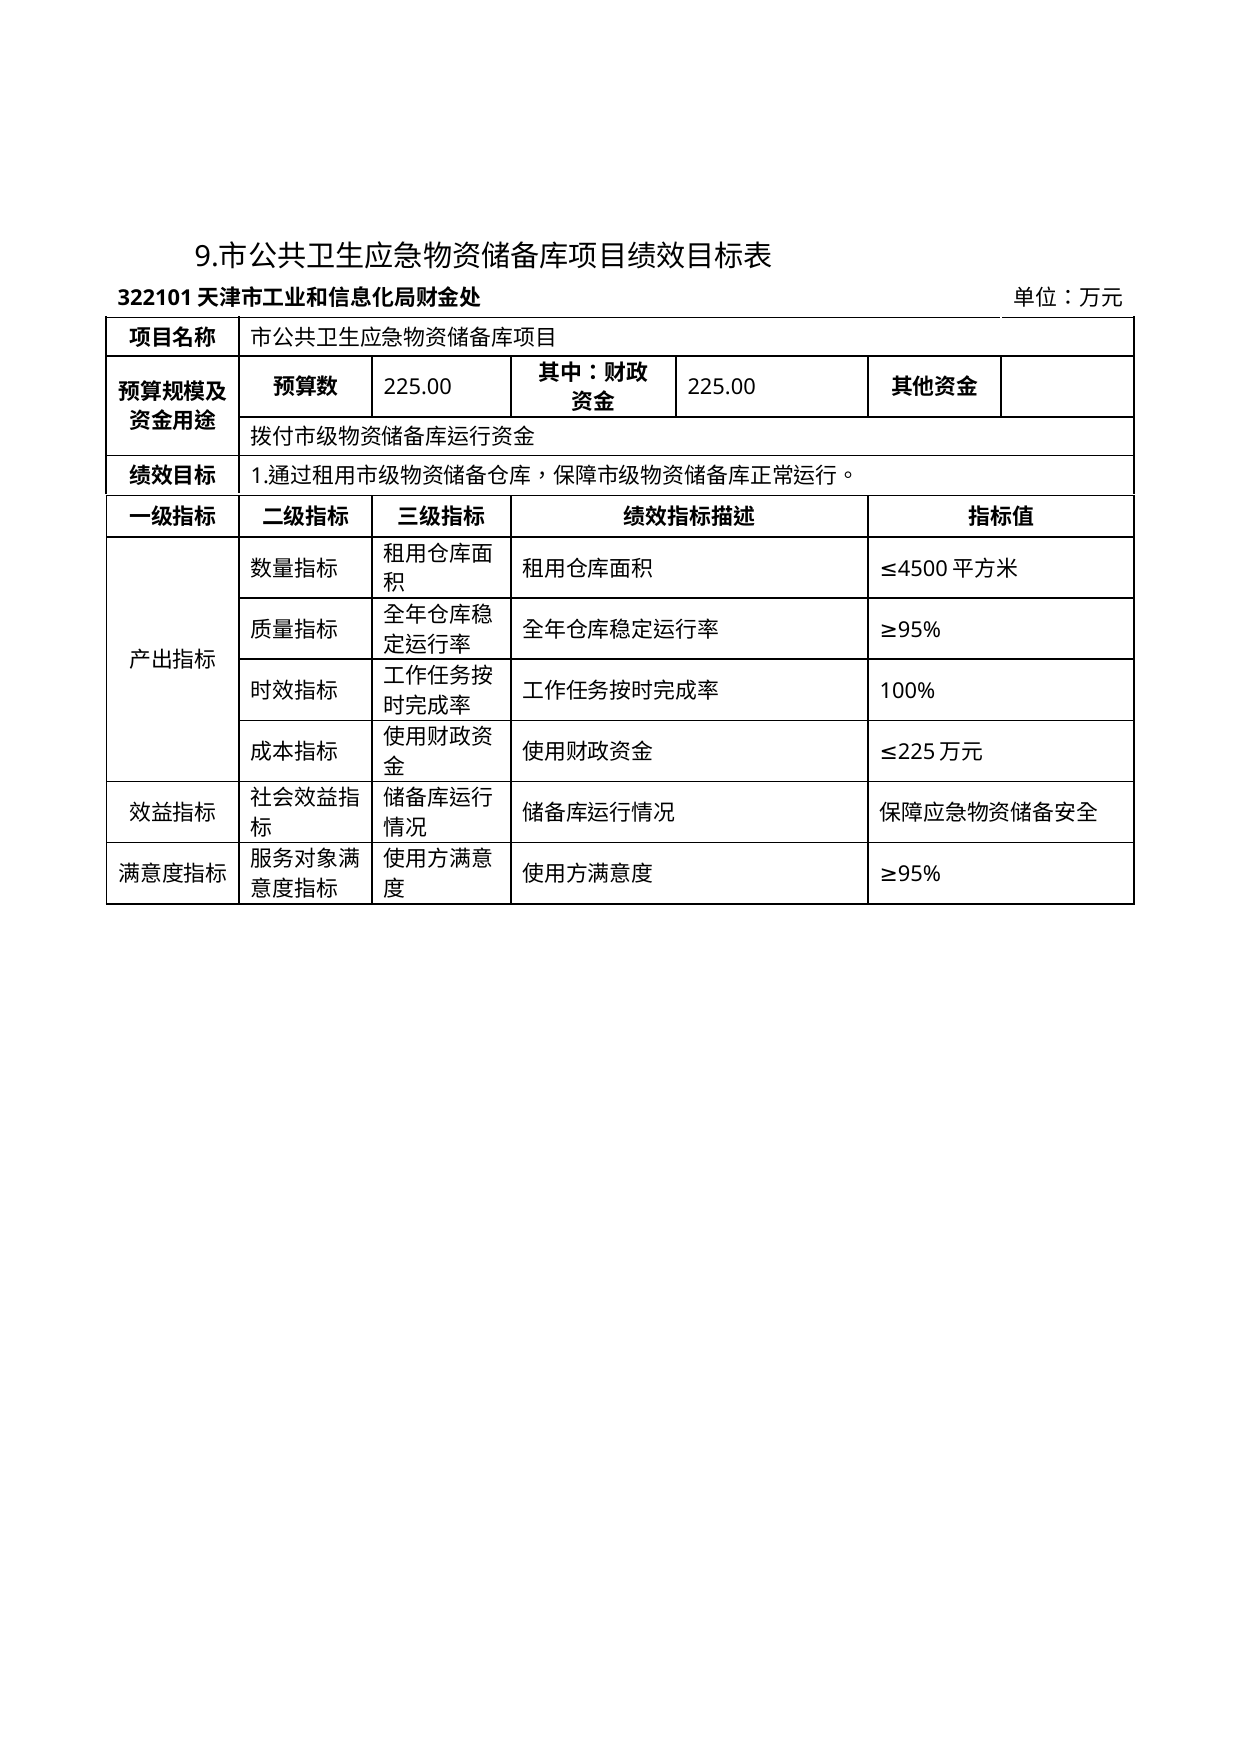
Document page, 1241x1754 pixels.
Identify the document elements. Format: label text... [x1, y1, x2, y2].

table_cell 全年仓库稳定运行率 [373, 599, 510, 658]
table_cell 全年仓库稳定运行率 [512, 599, 867, 658]
table_header 绩效指标描述 [512, 496, 867, 536]
table_cell 服务对象满意度指标 [240, 843, 371, 903]
table_cell 项目名称 [107, 318, 238, 355]
table_cell ≥95% [869, 599, 1133, 658]
table_header 322101天津市工业和信息化局财金处 [107, 277, 1000, 316]
table_cell 市公共卫生应急物资储备库项目 [240, 318, 1133, 355]
table_cell 225.00 [677, 357, 867, 416]
table_cell 数量指标 [240, 538, 371, 597]
table_cell 社会效益指标 [240, 782, 371, 842]
table_cell 工作任务按时完成率 [512, 660, 867, 719]
table_cell 保障应急物资储备安全 [869, 782, 1133, 842]
table_cell 产出指标 [107, 538, 238, 781]
table_cell 拨付市级物资储备库运行资金 [240, 418, 1133, 454]
table_cell ≤225万元 [869, 721, 1133, 781]
table_cell 工作任务按时完成率 [373, 660, 510, 719]
table_cell 225.00 [373, 357, 510, 416]
table_header 单位：万元 [1002, 277, 1133, 316]
text 9.市公共卫生应急物资储备库项目绩效目标表 [136, 235, 1104, 275]
table_cell 储备库运行情况 [512, 782, 867, 842]
table_header 指标值 [869, 496, 1133, 536]
table_header 三级指标 [373, 496, 510, 536]
table_cell 1.通过租用市级物资储备仓库，保障市级物资储备库正常运行。 [240, 456, 1133, 493]
table_cell 使用方满意度 [373, 843, 510, 903]
table_cell ≥95% [869, 843, 1133, 903]
table_cell 其他资金 [869, 357, 1000, 416]
table_cell 使用财政资金 [373, 721, 510, 781]
table_cell ≤4500平方米 [869, 538, 1133, 597]
table_cell 使用方满意度 [512, 843, 867, 903]
table_cell 租用仓库面积 [373, 538, 510, 597]
table_cell 满意度指标 [107, 843, 238, 903]
table_cell 租用仓库面积 [512, 538, 867, 597]
table_cell 效益指标 [107, 782, 238, 842]
table_header 一级指标 [107, 496, 238, 536]
table_cell 预算数 [240, 357, 371, 416]
table_cell 使用财政资金 [512, 721, 867, 781]
table_cell 时效指标 [240, 660, 371, 719]
table_cell 成本指标 [240, 721, 371, 781]
table_header 二级指标 [240, 496, 371, 536]
table_cell [1002, 357, 1133, 416]
table_cell 质量指标 [240, 599, 371, 658]
table_cell 绩效目标 [107, 456, 238, 493]
table_cell 预算规模及资金用途 [107, 357, 238, 454]
table_cell 其中：财政 资金 [512, 357, 675, 416]
table_cell 100% [869, 660, 1133, 719]
table_cell 储备库运行情况 [373, 782, 510, 842]
